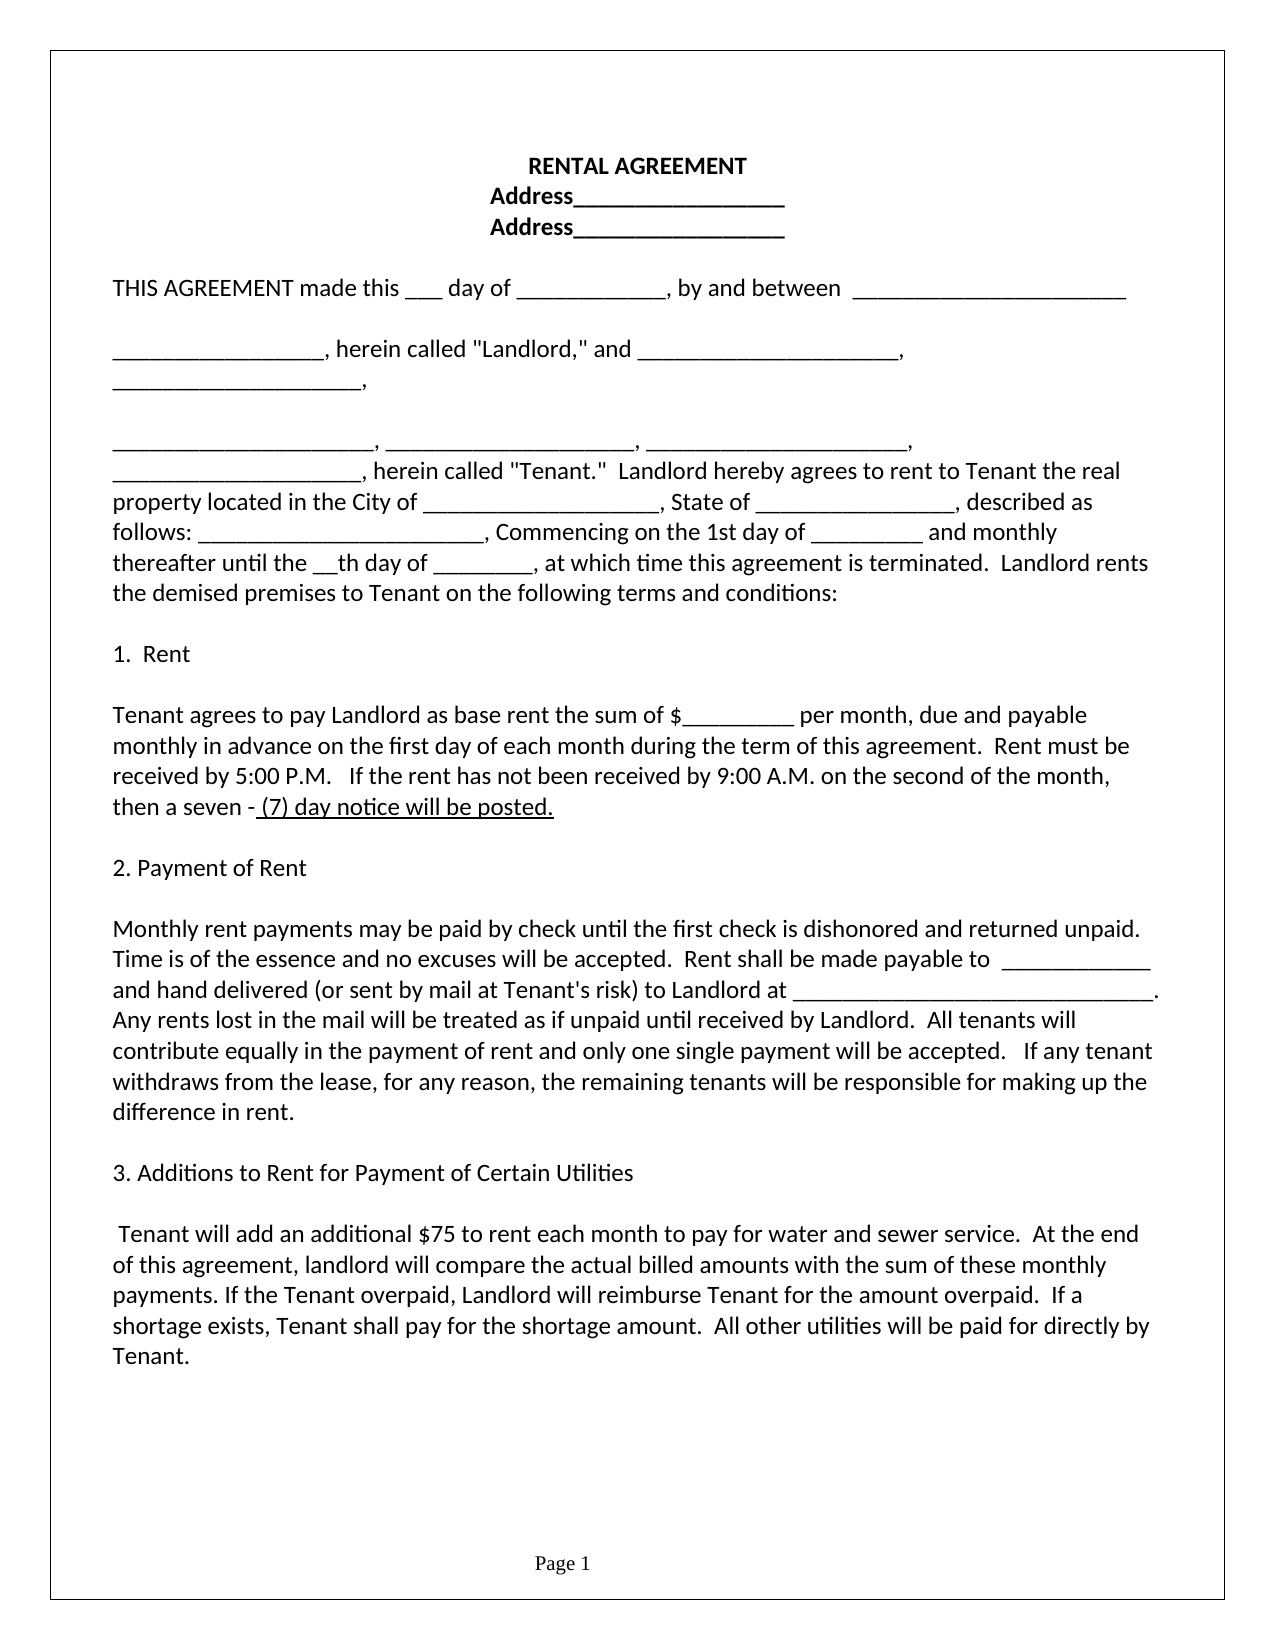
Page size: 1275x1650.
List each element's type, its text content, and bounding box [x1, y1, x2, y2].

text RENTAL AGREEMENT [112, 150, 1162, 181]
text Tenant agrees to pay Landlord as base rent the sum of $_________ per month, due and payable monthly in advance on the first day of each month during the term of this agreement. Rent must be received by 5:00 P.M. If the rent has not been received by 9:00 A.M. on the second of the month, then a seven - (7) day notice will be posted. [112, 699, 1162, 821]
text 3. Additions to Rent for Payment of Certain Utilities [112, 1157, 1162, 1188]
text 1. Rent [112, 638, 1162, 669]
text _________________, herein called "Landlord," and _____________________, ____________________, [112, 333, 1162, 394]
text Monthly rent payments may be paid by check until the first check is dishonored and returned unpaid. Time is of the essence and no excuses will be accepted. Rent shall be made payable to ____________ and hand delivered (or sent by mail at Tenant's risk) to Landlord at _____________________________. Any rents lost in the mail will be treated as if unpaid until received by Landlord. All tenants will contribute equally in the payment of rent and only one single payment will be accepted. If any tenant withdraws from the lease, for any reason, the remaining tenants will be responsible for making up the difference in rent. [112, 913, 1162, 1127]
text Tenant will add an additional $75 to rent each month to pay for water and sewer service. At the end of this agreement, landlord will compare the actual billed amounts with the sum of these monthly payments. If the Tenant overpaid, Landlord will reimburse Tenant for the amount overpaid. If a shortage exists, Tenant shall pay for the shortage amount. All other utilities will be paid for directly by Tenant. [112, 1218, 1162, 1371]
text 2. Payment of Rent [112, 852, 1162, 882]
text _____________________, ____________________, _____________________, ____________________, herein called "Tenant." Landlord hereby agrees to rent to Tenant the real property located in the City of ___________________, State of ________________, described as follows: _______________________, Commencing on the 1st day of _________ and monthly thereafter until the __th day of ________, at which time this agreement is terminated. Landlord rents the demised premises to Tenant on the following terms and conditions: [112, 425, 1162, 608]
text Address_________________ [112, 181, 1162, 211]
text THIS AGREEMENT made this ___ day of ____________, by and between ______________________ [112, 272, 1162, 303]
text Address_________________ [112, 211, 1162, 242]
